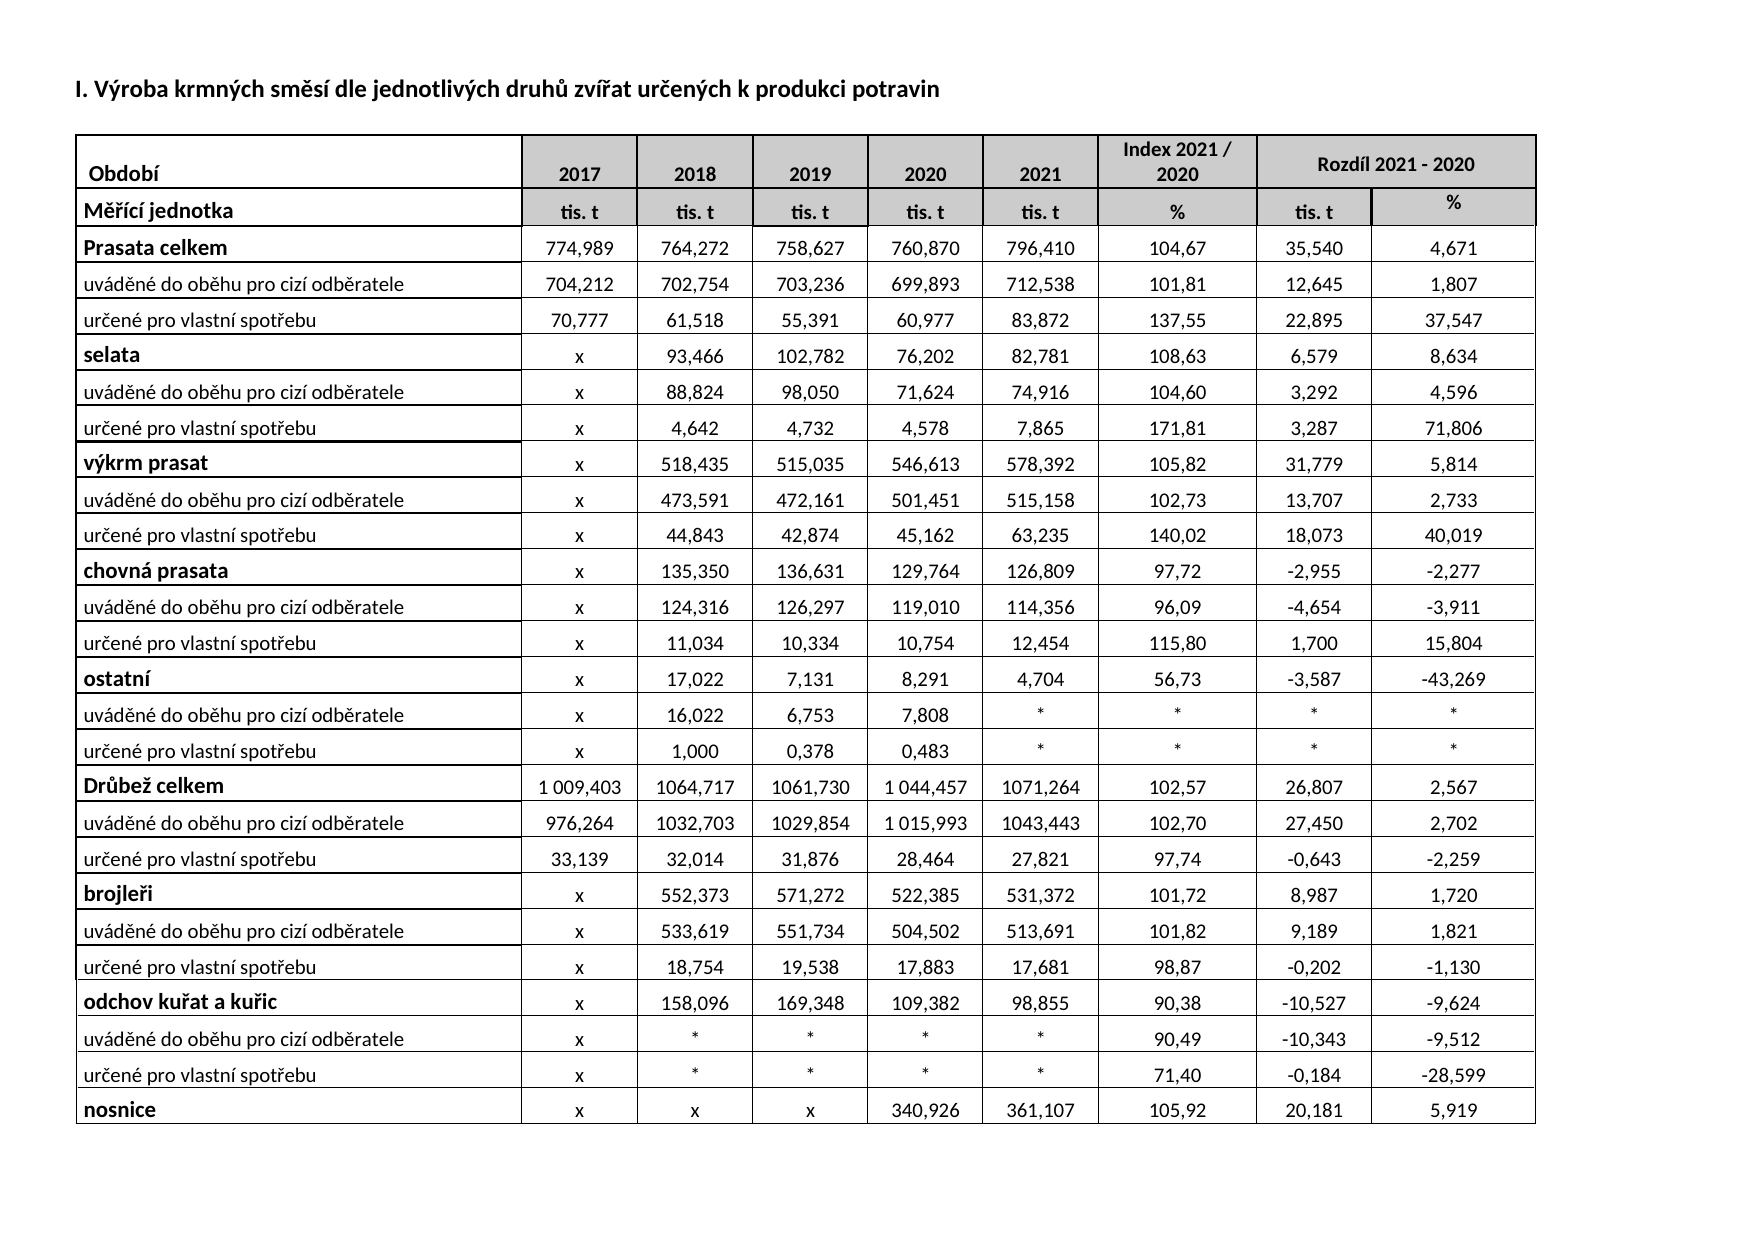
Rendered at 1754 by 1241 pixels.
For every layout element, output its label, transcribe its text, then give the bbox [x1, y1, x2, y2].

table_cell -10,343 [1257, 1016, 1371, 1051]
table_cell -2,259 [1372, 836, 1535, 872]
table_cell 71,806 [1372, 404, 1535, 440]
table_cell odchov kuřat a kuřic [77, 980, 521, 1015]
table_cell 531,372 [983, 873, 1098, 907]
table_cell x [522, 873, 637, 907]
table_cell x [522, 334, 637, 368]
table_cell 712,538 [983, 262, 1098, 297]
table_cell chovná prasata [77, 550, 521, 584]
table_cell % [1373, 189, 1535, 225]
table_cell 5,919 [1372, 1087, 1535, 1123]
table_cell 699,893 [868, 262, 982, 297]
table_cell 6,579 [1257, 334, 1371, 368]
table_cell 515,158 [983, 477, 1098, 512]
table_cell x [522, 729, 637, 764]
table_cell x [522, 909, 637, 943]
table_cell 18,073 [1257, 513, 1371, 548]
table_cell určené pro vlastní spotřebu [77, 299, 521, 332]
table_cell * [638, 1052, 752, 1087]
table_cell určené pro vlastní spotřebu [77, 622, 521, 656]
table_cell brojleři [77, 874, 521, 907]
table_cell určené pro vlastní spotřebu [77, 730, 521, 764]
table_cell 8,987 [1257, 873, 1371, 907]
table_cell 796,410 [983, 226, 1098, 261]
table_cell 2,567 [1372, 764, 1535, 800]
table_cell 551,734 [753, 909, 867, 943]
table_cell 35,540 [1257, 226, 1371, 261]
table_cell 1071,264 [983, 765, 1098, 800]
table_cell * [638, 1016, 752, 1051]
table_cell určené pro vlastní spotřebu [77, 946, 521, 979]
table_header Index 2021 / 2020 [1099, 136, 1256, 187]
table_cell 4,642 [638, 405, 752, 440]
table_cell 472,161 [753, 477, 867, 512]
table_cell 126,297 [753, 585, 867, 620]
table_cell 27,450 [1257, 801, 1371, 836]
table_cell 83,872 [983, 298, 1098, 332]
table_cell uváděné do oběhu pro cizí odběratele [77, 586, 521, 620]
table_cell x [522, 621, 637, 656]
table_cell 40,019 [1372, 512, 1535, 548]
table_cell x [522, 549, 637, 584]
table_cell 10,334 [753, 621, 867, 656]
table_cell 135,350 [638, 549, 752, 584]
table_cell -10,527 [1257, 980, 1371, 1015]
table_cell 18,754 [638, 945, 752, 979]
table_cell 27,821 [983, 837, 1098, 872]
table_cell 4,732 [753, 405, 867, 440]
table_cell 533,619 [638, 909, 752, 943]
table_cell 171,81 [1099, 405, 1256, 440]
table_cell 19,538 [753, 945, 867, 979]
table_cell * [983, 1052, 1098, 1087]
table_cell x [522, 370, 637, 404]
table_cell * [1372, 692, 1535, 728]
table_cell -0,643 [1257, 837, 1371, 872]
table_cell 101,81 [1099, 262, 1256, 297]
table_cell x [522, 513, 637, 548]
table_cell 5,814 [1372, 440, 1535, 476]
table_cell 137,55 [1099, 298, 1256, 332]
table_cell 1 044,457 [868, 765, 982, 800]
table_cell * [1099, 729, 1256, 764]
table_cell -0,184 [1257, 1052, 1371, 1087]
table_cell 74,916 [983, 370, 1098, 404]
table_cell 473,591 [638, 477, 752, 512]
table_cell 8,634 [1372, 333, 1535, 368]
table_cell 1064,717 [638, 765, 752, 800]
table_cell 126,809 [983, 549, 1098, 584]
table_cell 578,392 [983, 441, 1098, 476]
table_cell určené pro vlastní spotřebu [77, 838, 521, 872]
table_cell 7,865 [983, 405, 1098, 440]
table_cell 102,57 [1099, 765, 1256, 800]
table_cell 17,883 [868, 945, 982, 979]
table_cell 7,808 [868, 693, 982, 728]
table_cell uváděné do oběhu pro cizí odběratele [77, 802, 521, 836]
table_cell 136,631 [753, 549, 867, 584]
table_cell 15,804 [1372, 620, 1535, 656]
table_cell 102,782 [753, 334, 867, 368]
table_cell 1,821 [1372, 908, 1535, 943]
table_cell 4,596 [1372, 369, 1535, 404]
table_cell uváděné do oběhu pro cizí odběratele [77, 1016, 521, 1051]
table_cell -4,654 [1257, 585, 1371, 620]
table_cell 1 009,403 [522, 765, 637, 800]
table_cell 105,92 [1099, 1088, 1256, 1123]
table_cell selata [77, 335, 521, 368]
table_cell 1,720 [1372, 872, 1535, 907]
table_cell 42,874 [753, 513, 867, 548]
table_cell 760,870 [868, 226, 982, 261]
table_cell 4,671 [1372, 225, 1535, 261]
table_cell -0,202 [1257, 945, 1371, 979]
table_cell 60,977 [868, 298, 982, 332]
table_cell 115,80 [1099, 621, 1256, 656]
table_cell 1,000 [638, 729, 752, 764]
table_cell * [1257, 693, 1371, 728]
table_cell výkrm prasat [77, 443, 521, 476]
table_cell 976,264 [522, 801, 637, 836]
table_cell -2,277 [1372, 548, 1535, 584]
table_cell * [1257, 729, 1371, 764]
table_cell 82,781 [983, 334, 1098, 368]
table_cell 76,202 [868, 334, 982, 368]
table_cell 101,72 [1099, 873, 1256, 907]
table_cell 96,09 [1099, 585, 1256, 620]
table_cell * [753, 1052, 867, 1087]
table_header 2017 [523, 136, 636, 187]
table_cell 4,704 [983, 657, 1098, 692]
table_cell x [638, 1088, 752, 1123]
table_cell 17,681 [983, 945, 1098, 979]
table_cell 44,843 [638, 513, 752, 548]
table_cell 522,385 [868, 873, 982, 907]
table_cell * [1372, 728, 1535, 764]
table_cell -9,512 [1372, 1015, 1535, 1051]
table_cell 102,70 [1099, 801, 1256, 836]
table_cell 8,291 [868, 657, 982, 692]
table_header 2018 [638, 136, 752, 187]
table_cell ostatní [77, 658, 521, 692]
table_cell 70,777 [522, 298, 637, 332]
table_cell 101,82 [1099, 909, 1256, 943]
table_cell 32,014 [638, 837, 752, 872]
table_cell 518,435 [638, 441, 752, 476]
table_cell 12,645 [1257, 262, 1371, 297]
table_cell 104,67 [1099, 226, 1256, 261]
table_cell 26,807 [1257, 765, 1371, 800]
table_cell 16,022 [638, 693, 752, 728]
table_cell tis. t [638, 189, 752, 225]
table_header 2019 [754, 136, 867, 187]
table_cell 361,107 [983, 1088, 1098, 1123]
table_cell 71,624 [868, 370, 982, 404]
table_cell 704,212 [522, 262, 637, 297]
table_cell 2,702 [1372, 800, 1535, 836]
table_cell x [753, 1088, 867, 1123]
table_cell uváděné do oběhu pro cizí odběratele [77, 694, 521, 728]
table_cell * [1099, 693, 1256, 728]
table_cell 119,010 [868, 585, 982, 620]
table_cell x [522, 1016, 637, 1051]
table_cell x [522, 585, 637, 620]
table_cell 6,753 [753, 693, 867, 728]
table_cell x [522, 477, 637, 512]
table_cell x [522, 1088, 637, 1123]
table_cell 1,700 [1257, 621, 1371, 656]
table_cell 129,764 [868, 549, 982, 584]
table_cell tis. t [984, 189, 1097, 225]
table_cell 3,287 [1257, 405, 1371, 440]
table_cell 504,502 [868, 909, 982, 943]
table_cell x [522, 1052, 637, 1087]
table_cell 124,316 [638, 585, 752, 620]
table_cell -43,269 [1372, 656, 1535, 692]
table_cell 10,754 [868, 621, 982, 656]
table_cell -28,599 [1372, 1051, 1535, 1087]
table_cell 774,989 [522, 226, 637, 261]
table_cell tis. t [1258, 189, 1370, 225]
table_cell 9,189 [1257, 909, 1371, 943]
table_cell 11,034 [638, 621, 752, 656]
table_cell 169,348 [753, 980, 867, 1015]
table_header Rozdíl 2021 - 2020 [1258, 136, 1535, 187]
table_cell x [522, 441, 637, 476]
table_cell 114,356 [983, 585, 1098, 620]
table_cell 71,40 [1099, 1052, 1256, 1087]
table_cell 702,754 [638, 262, 752, 297]
table_cell 105,82 [1099, 441, 1256, 476]
table_cell 98,87 [1099, 945, 1256, 979]
table_cell 22,895 [1257, 298, 1371, 332]
text I. Výroba krmných směsí dle jednotlivých druhů zvířat určených k produkci potravin [75, 73, 1679, 104]
table_cell -3,587 [1257, 657, 1371, 692]
table_cell 20,181 [1257, 1088, 1371, 1123]
table_cell nosnice [77, 1088, 521, 1123]
table_cell -9,624 [1372, 979, 1535, 1015]
table_cell 4,578 [868, 405, 982, 440]
table_cell uváděné do oběhu pro cizí odběratele [77, 371, 521, 404]
table_cell 31,779 [1257, 441, 1371, 476]
table_cell 88,824 [638, 370, 752, 404]
table_cell tis. t [523, 189, 636, 225]
table_cell 97,72 [1099, 549, 1256, 584]
table_cell -1,130 [1372, 944, 1535, 979]
table_cell 1043,443 [983, 801, 1098, 836]
table_cell 140,02 [1099, 513, 1256, 548]
table_cell 28,464 [868, 837, 982, 872]
table_cell 90,38 [1099, 980, 1256, 1015]
table_cell * [983, 693, 1098, 728]
table_cell 98,855 [983, 980, 1098, 1015]
table_cell 758,627 [753, 227, 867, 261]
table_cell uváděné do oběhu pro cizí odběratele [77, 263, 521, 297]
table_cell x [522, 945, 637, 979]
table_header Období [77, 136, 521, 187]
table_header 2021 [984, 136, 1097, 187]
table_cell Drůbež celkem [77, 766, 521, 800]
table_cell 109,382 [868, 980, 982, 1015]
table_cell * [983, 1016, 1098, 1051]
table_cell 7,131 [753, 657, 867, 692]
table_cell určené pro vlastní spotřebu [77, 1052, 521, 1087]
table_cell uváděné do oběhu pro cizí odběratele [77, 478, 521, 512]
table_cell 104,60 [1099, 370, 1256, 404]
table_cell * [868, 1052, 982, 1087]
table_cell 93,466 [638, 334, 752, 368]
table_cell 90,49 [1099, 1016, 1256, 1051]
table_header 2020 [869, 136, 982, 187]
table_cell 45,162 [868, 513, 982, 548]
table_cell 0,483 [868, 729, 982, 764]
table_cell 17,022 [638, 657, 752, 692]
table_cell 13,707 [1257, 477, 1371, 512]
table_cell -3,911 [1372, 584, 1535, 620]
table_cell 0,378 [753, 729, 867, 764]
table_cell 61,518 [638, 298, 752, 332]
table_cell 33,139 [522, 837, 637, 872]
table_cell 31,876 [753, 837, 867, 872]
table_cell určené pro vlastní spotřebu [77, 514, 521, 548]
table_cell 158,096 [638, 980, 752, 1015]
table_cell tis. t [869, 189, 982, 225]
table_cell * [753, 1016, 867, 1051]
table_cell 340,926 [868, 1088, 982, 1123]
table_cell 97,74 [1099, 837, 1256, 872]
table_cell 1 015,993 [868, 801, 982, 836]
table_cell 1061,730 [753, 765, 867, 800]
table_cell 571,272 [753, 873, 867, 907]
table_cell tis. t [754, 189, 867, 225]
table_cell určené pro vlastní spotřebu [77, 406, 521, 440]
table_cell 703,236 [753, 262, 867, 297]
table_cell 764,272 [638, 226, 752, 261]
table_cell x [522, 980, 637, 1015]
table_cell x [522, 693, 637, 728]
table_cell Prasata celkem [77, 227, 521, 261]
table_cell x [522, 405, 637, 440]
table_cell 552,373 [638, 873, 752, 907]
table_cell 2,733 [1372, 476, 1535, 512]
table_cell 501,451 [868, 477, 982, 512]
table_cell 1029,854 [753, 801, 867, 836]
table_cell 55,391 [753, 298, 867, 332]
table_cell 98,050 [753, 370, 867, 404]
table_cell 37,547 [1372, 297, 1535, 332]
table_cell 56,73 [1099, 657, 1256, 692]
table_cell -2,955 [1257, 549, 1371, 584]
table_cell 546,613 [868, 441, 982, 476]
table_cell 102,73 [1099, 477, 1256, 512]
table_cell 513,691 [983, 909, 1098, 943]
table_cell % [1099, 189, 1256, 225]
table_cell 3,292 [1257, 370, 1371, 404]
table_cell Měřící jednotka [77, 189, 521, 225]
table_cell 63,235 [983, 513, 1098, 548]
table_cell 12,454 [983, 621, 1098, 656]
table_cell uváděné do oběhu pro cizí odběratele [77, 910, 521, 943]
table_cell 1,807 [1372, 261, 1535, 297]
table_cell 1032,703 [638, 801, 752, 836]
table_cell * [983, 729, 1098, 764]
table_cell 515,035 [753, 441, 867, 476]
table_cell x [522, 657, 637, 692]
table_cell * [868, 1016, 982, 1051]
table_cell 108,63 [1099, 334, 1256, 368]
